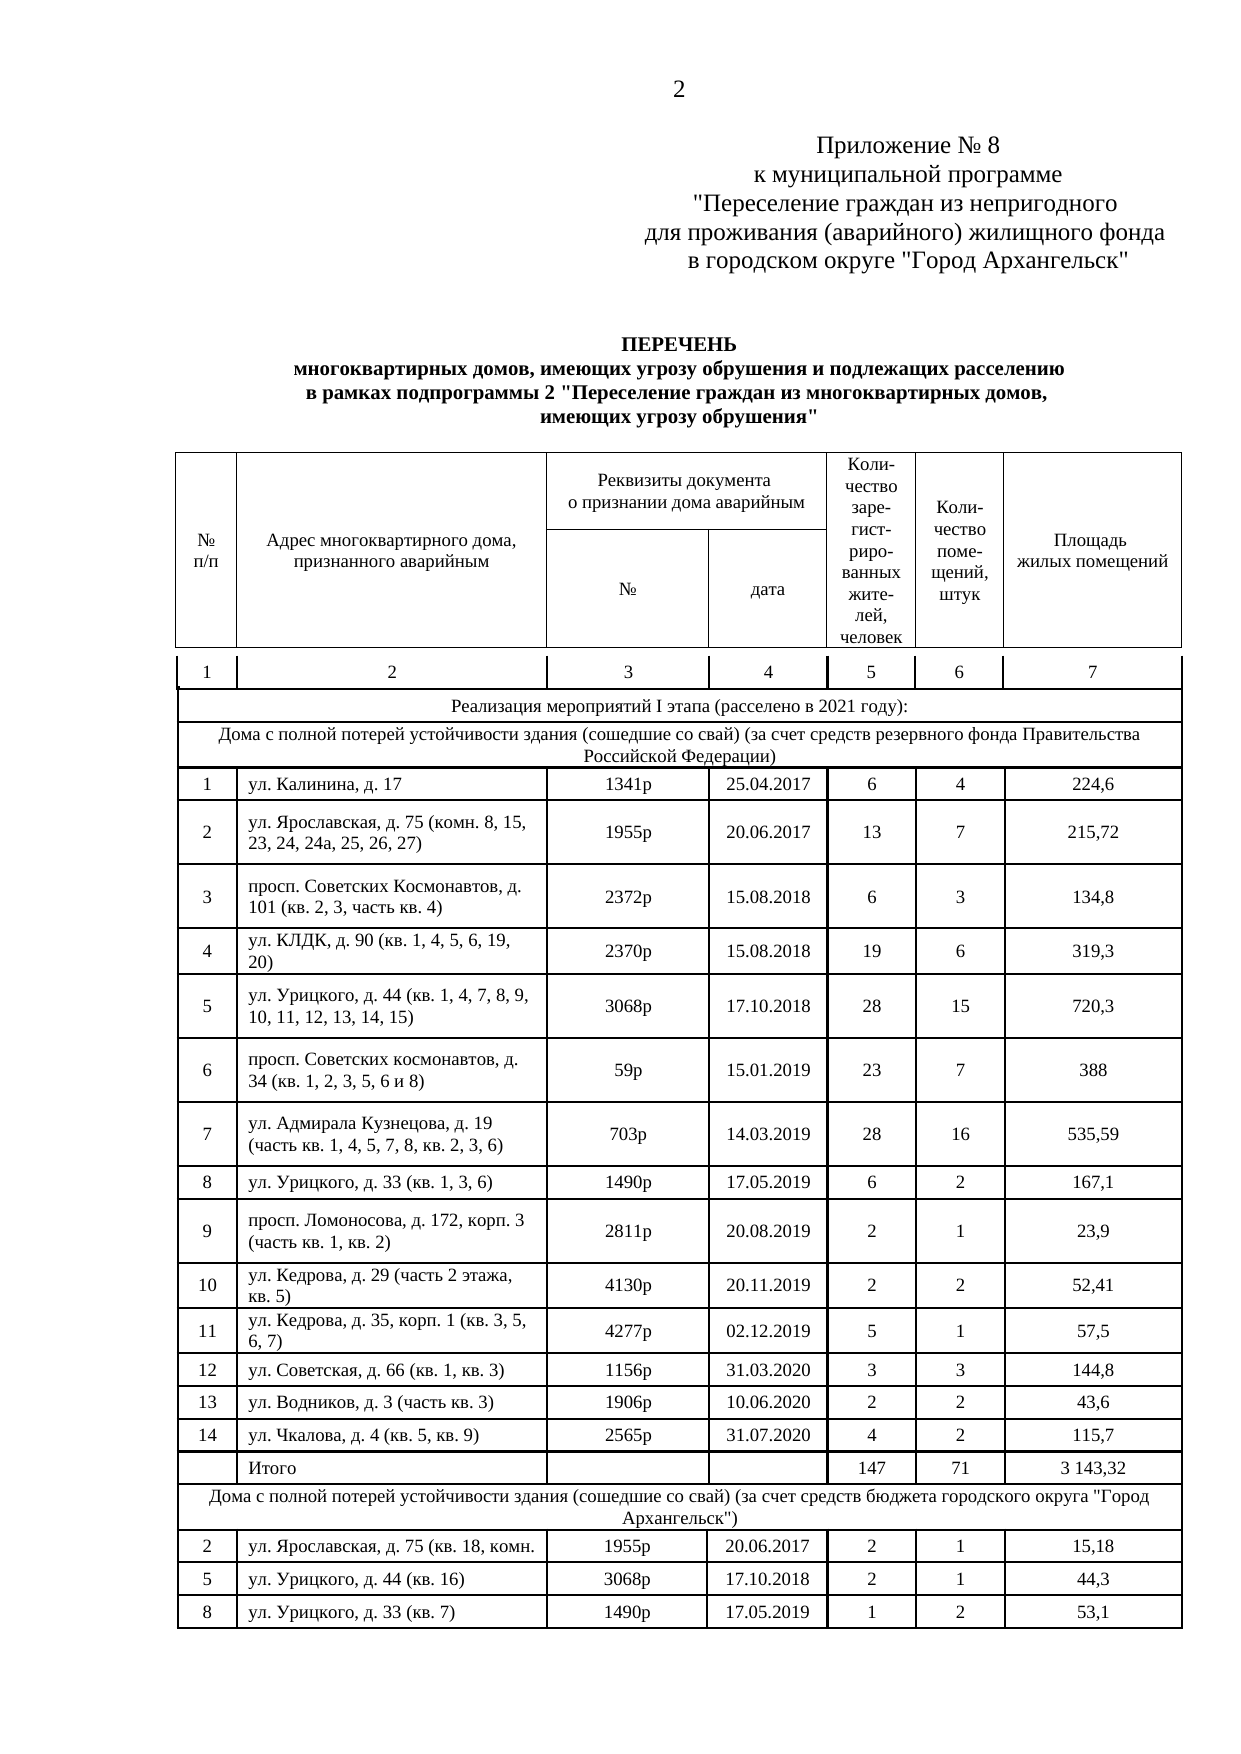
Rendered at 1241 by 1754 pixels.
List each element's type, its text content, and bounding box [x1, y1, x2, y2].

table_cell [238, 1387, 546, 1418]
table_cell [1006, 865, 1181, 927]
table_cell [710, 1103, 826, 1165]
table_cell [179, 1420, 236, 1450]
text к муниципальной программе [635, 159, 1181, 188]
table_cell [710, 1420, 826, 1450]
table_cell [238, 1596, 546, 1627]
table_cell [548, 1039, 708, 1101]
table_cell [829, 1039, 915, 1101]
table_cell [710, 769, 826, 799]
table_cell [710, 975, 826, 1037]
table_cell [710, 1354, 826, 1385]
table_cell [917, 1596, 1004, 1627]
text Приложение № 8 [635, 131, 1181, 159]
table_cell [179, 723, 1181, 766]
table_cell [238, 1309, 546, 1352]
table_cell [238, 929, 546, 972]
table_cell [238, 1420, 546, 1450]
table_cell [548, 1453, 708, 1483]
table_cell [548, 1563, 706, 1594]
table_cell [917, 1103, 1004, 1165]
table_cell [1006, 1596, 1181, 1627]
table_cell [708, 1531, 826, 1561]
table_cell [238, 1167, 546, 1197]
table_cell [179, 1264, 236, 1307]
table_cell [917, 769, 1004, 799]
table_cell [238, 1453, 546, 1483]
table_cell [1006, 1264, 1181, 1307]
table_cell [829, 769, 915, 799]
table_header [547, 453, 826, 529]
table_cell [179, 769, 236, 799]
text в рамках подпрограммы 2 "Переселение граждан из многоквартирных домов, имеющих угрозу обрушения" [177, 380, 1181, 428]
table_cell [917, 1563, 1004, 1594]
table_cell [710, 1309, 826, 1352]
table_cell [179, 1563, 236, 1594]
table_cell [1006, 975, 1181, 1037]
text "Переселение граждан из непригодного для проживания (аварийного) жилищного фонда в городском округе "Город Архангельск" [635, 188, 1181, 274]
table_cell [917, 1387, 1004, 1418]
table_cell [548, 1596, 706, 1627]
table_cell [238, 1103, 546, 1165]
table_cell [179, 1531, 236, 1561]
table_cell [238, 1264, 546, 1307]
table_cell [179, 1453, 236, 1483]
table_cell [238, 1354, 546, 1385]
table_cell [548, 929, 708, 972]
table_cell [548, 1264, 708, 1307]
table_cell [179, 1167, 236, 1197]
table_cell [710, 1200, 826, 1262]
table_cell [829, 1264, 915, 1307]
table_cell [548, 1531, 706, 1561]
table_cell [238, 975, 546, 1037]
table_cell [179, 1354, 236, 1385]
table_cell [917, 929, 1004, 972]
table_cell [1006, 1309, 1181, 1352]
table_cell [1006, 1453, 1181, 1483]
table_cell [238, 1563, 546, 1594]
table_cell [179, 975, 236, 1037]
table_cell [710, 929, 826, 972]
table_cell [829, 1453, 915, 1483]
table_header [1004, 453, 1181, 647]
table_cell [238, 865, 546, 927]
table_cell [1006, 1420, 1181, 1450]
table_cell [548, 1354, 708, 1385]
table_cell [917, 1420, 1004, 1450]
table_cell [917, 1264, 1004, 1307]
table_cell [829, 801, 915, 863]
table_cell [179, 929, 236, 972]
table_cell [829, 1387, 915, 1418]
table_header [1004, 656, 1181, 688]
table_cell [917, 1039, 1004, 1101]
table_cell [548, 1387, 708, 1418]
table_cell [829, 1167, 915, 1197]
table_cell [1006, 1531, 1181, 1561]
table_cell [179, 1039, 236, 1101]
text ПЕРЕЧЕНЬ [177, 332, 1181, 356]
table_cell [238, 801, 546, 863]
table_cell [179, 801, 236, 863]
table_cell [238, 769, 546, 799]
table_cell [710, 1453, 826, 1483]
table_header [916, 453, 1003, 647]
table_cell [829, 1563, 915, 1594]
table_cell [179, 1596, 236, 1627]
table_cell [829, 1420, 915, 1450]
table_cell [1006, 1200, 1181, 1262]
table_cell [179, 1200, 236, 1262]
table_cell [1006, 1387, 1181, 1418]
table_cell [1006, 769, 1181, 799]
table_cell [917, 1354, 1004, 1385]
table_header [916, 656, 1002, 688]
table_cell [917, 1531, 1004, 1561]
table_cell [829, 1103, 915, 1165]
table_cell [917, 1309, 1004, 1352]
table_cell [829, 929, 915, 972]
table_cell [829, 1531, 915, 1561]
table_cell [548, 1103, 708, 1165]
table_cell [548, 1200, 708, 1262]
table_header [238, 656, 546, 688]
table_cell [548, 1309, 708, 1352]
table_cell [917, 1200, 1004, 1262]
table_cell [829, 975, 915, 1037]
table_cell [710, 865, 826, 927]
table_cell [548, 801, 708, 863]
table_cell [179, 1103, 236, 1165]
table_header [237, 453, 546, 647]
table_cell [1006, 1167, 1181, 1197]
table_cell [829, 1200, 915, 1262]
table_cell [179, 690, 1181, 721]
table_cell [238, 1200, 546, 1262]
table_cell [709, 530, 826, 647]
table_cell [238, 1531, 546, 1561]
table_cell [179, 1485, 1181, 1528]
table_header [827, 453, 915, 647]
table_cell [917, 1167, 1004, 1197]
text многоквартирных домов, имеющих угрозу обрушения и подлежащих расселению [177, 356, 1181, 380]
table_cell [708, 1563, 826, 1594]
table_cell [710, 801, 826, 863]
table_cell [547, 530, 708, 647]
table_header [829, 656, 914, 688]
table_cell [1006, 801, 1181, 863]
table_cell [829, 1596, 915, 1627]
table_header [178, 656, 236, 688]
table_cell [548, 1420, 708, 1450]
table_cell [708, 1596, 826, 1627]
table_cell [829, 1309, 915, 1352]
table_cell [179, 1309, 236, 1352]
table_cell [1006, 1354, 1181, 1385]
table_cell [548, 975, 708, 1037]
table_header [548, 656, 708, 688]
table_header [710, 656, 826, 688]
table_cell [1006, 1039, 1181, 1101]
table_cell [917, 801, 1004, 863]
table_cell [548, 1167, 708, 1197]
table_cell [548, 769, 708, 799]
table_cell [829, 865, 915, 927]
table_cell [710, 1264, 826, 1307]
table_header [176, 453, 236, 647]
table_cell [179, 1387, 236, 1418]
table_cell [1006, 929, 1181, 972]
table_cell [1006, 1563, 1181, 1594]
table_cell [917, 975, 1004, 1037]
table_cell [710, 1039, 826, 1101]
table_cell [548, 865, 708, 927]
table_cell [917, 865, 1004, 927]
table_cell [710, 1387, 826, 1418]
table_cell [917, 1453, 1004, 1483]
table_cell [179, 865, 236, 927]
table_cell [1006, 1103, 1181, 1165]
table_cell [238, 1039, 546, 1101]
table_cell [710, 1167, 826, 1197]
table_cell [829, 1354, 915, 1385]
